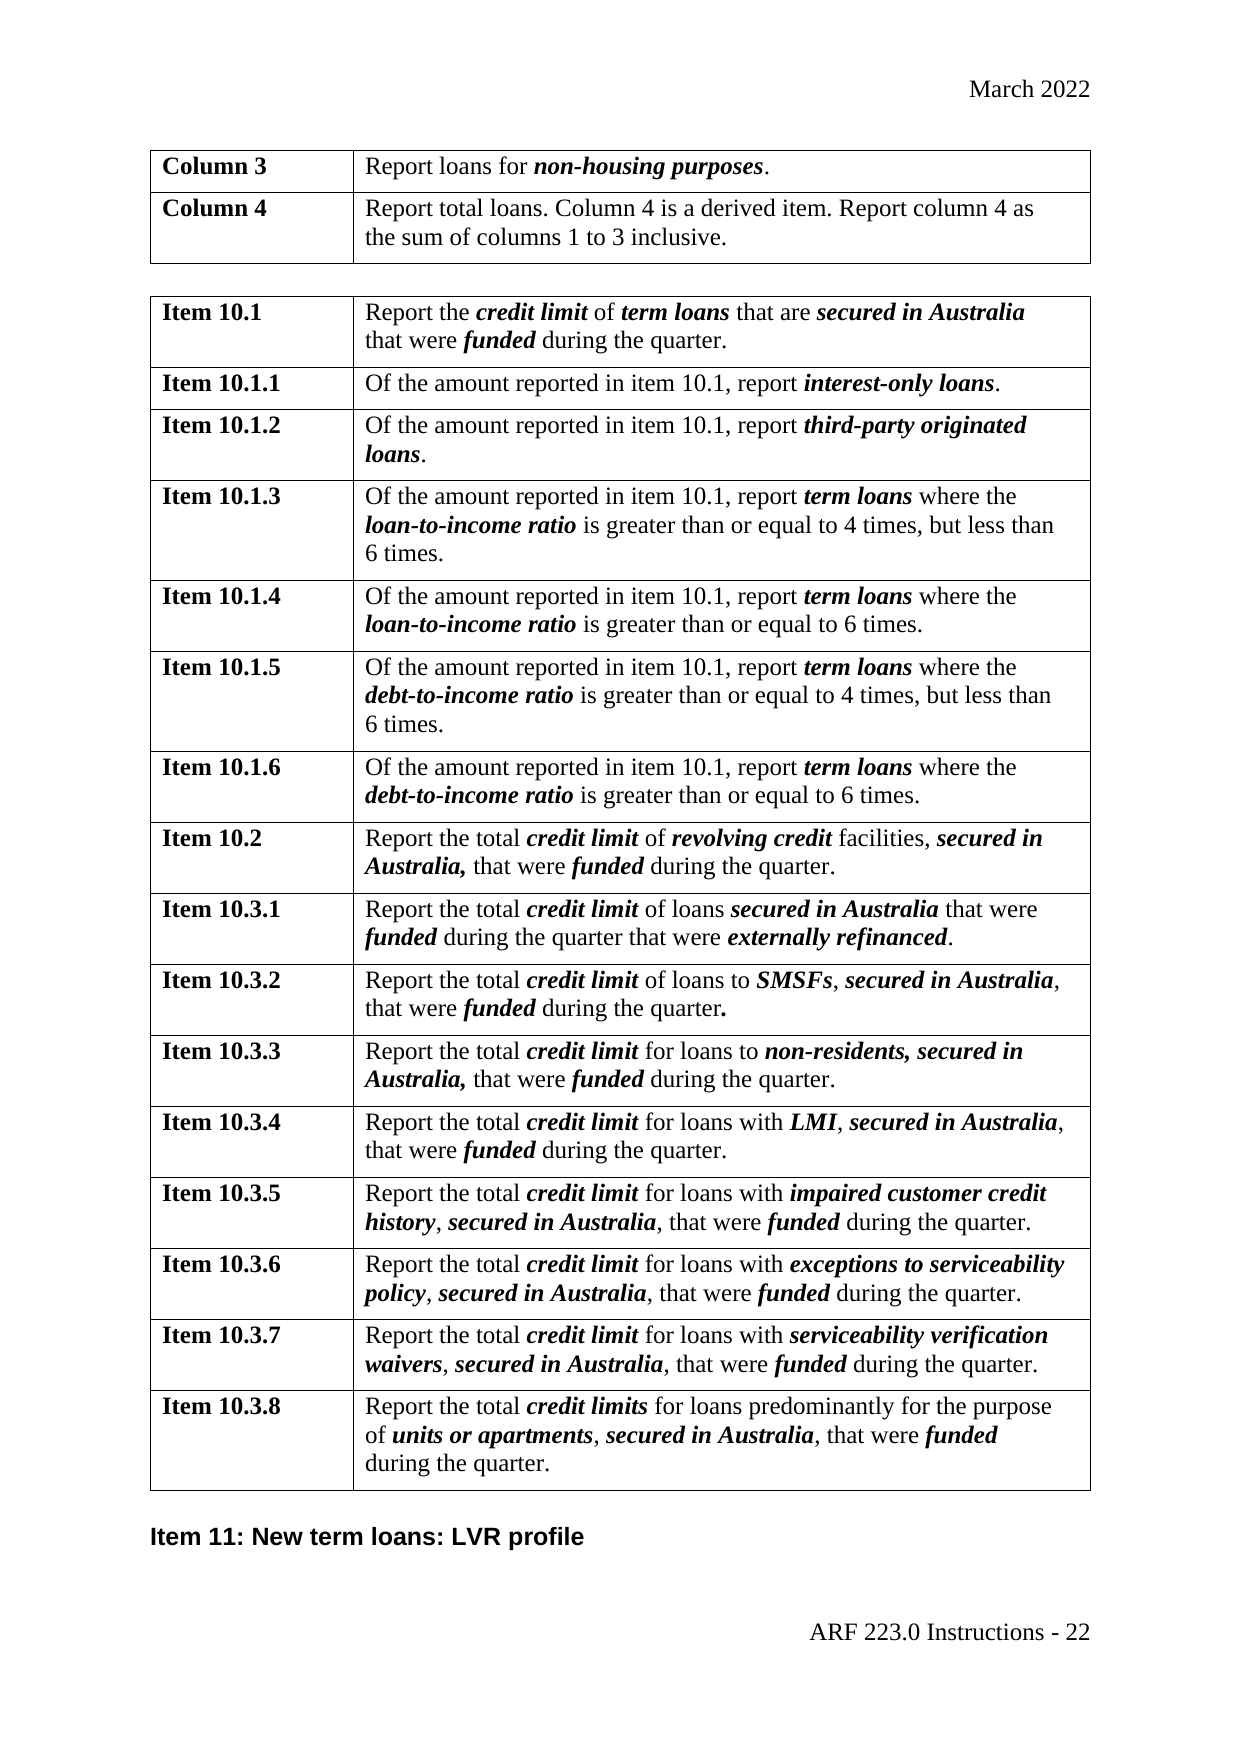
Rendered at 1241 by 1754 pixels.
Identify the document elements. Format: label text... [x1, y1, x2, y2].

text Item 11: New term loans: LVR profile [150, 1522, 1078, 1551]
table_cell Column 4 [151, 193, 353, 263]
table_cell Report total loans. Column 4 is a derived item. Report column 4 as the sum of columns 1 to 3 inclusive. [354, 193, 1090, 263]
table_cell Item 10.1.5 [151, 652, 353, 751]
table_cell Report the total credit limit for loans with LMI, secured in Australia, that were funded during the quarter. [354, 1107, 1090, 1177]
table_cell Of the amount reported in item 10.1, report term loans where the debt-to-income ratio is greater than or equal to 4 times, but less than 6 times. [354, 652, 1090, 751]
table_cell Report the total credit limits for loans predominantly for the purpose of units or apartments, secured in Australia, that were funded during the quarter. [354, 1391, 1090, 1490]
table_cell Report the total credit limit of loans to SMSFs, secured in Australia, that were funded during the quarter. [354, 965, 1090, 1035]
table_cell Report loans for non-housing purposes. [354, 151, 1090, 192]
table_cell Of the amount reported in item 10.1, report term loans where the loan-to-income ratio is greater than or equal to 6 times. [354, 581, 1090, 651]
table_cell Column 3 [151, 151, 353, 192]
table_cell Of the amount reported in item 10.1, report term loans where the loan-to-income ratio is greater than or equal to 4 times, but less than 6 times. [354, 481, 1090, 580]
table_header Item 10.1 [151, 297, 353, 367]
table_cell Item 10.1.3 [151, 481, 353, 580]
table_cell Report the total credit limit of revolving credit facilities, secured in Australia, that were funded during the quarter. [354, 823, 1090, 893]
table_cell Item 10.3.1 [151, 894, 353, 964]
table_cell Item 10.3.7 [151, 1320, 353, 1390]
table_cell Item 10.1.2 [151, 410, 353, 480]
table_cell Of the amount reported in item 10.1, report third-party originated loans. [354, 410, 1090, 480]
table_cell Item 10.3.3 [151, 1036, 353, 1106]
table_cell Item 10.3.5 [151, 1178, 353, 1248]
table_cell Item 10.2 [151, 823, 353, 893]
table_cell Item 10.1.1 [151, 368, 353, 409]
table_header Report the credit limit of term loans that are secured in Australia that were funded during the quarter. [354, 297, 1090, 367]
table_cell Item 10.3.8 [151, 1391, 353, 1490]
table_cell Report the total credit limit for loans with exceptions to serviceability policy, secured in Australia, that were funded during the quarter. [354, 1249, 1090, 1319]
table_cell Item 10.3.2 [151, 965, 353, 1035]
table_cell Item 10.1.4 [151, 581, 353, 651]
table_cell Item 10.1.6 [151, 752, 353, 822]
table_cell Item 10.3.6 [151, 1249, 353, 1319]
table_cell Item 10.3.4 [151, 1107, 353, 1177]
table_cell Of the amount reported in item 10.1, report term loans where the debt-to-income ratio is greater than or equal to 6 times. [354, 752, 1090, 822]
table_cell Report the total credit limit for loans to non-residents, secured in Australia, that were funded during the quarter. [354, 1036, 1090, 1106]
table_cell Report the total credit limit for loans with serviceability verification waivers, secured in Australia, that were funded during the quarter. [354, 1320, 1090, 1390]
table_cell Of the amount reported in item 10.1, report interest-only loans. [354, 368, 1090, 409]
table_cell Report the total credit limit for loans with impaired customer credit history, secured in Australia, that were funded during the quarter. [354, 1178, 1090, 1248]
table_cell Report the total credit limit of loans secured in Australia that were funded during the quarter that were externally refinanced. [354, 894, 1090, 964]
